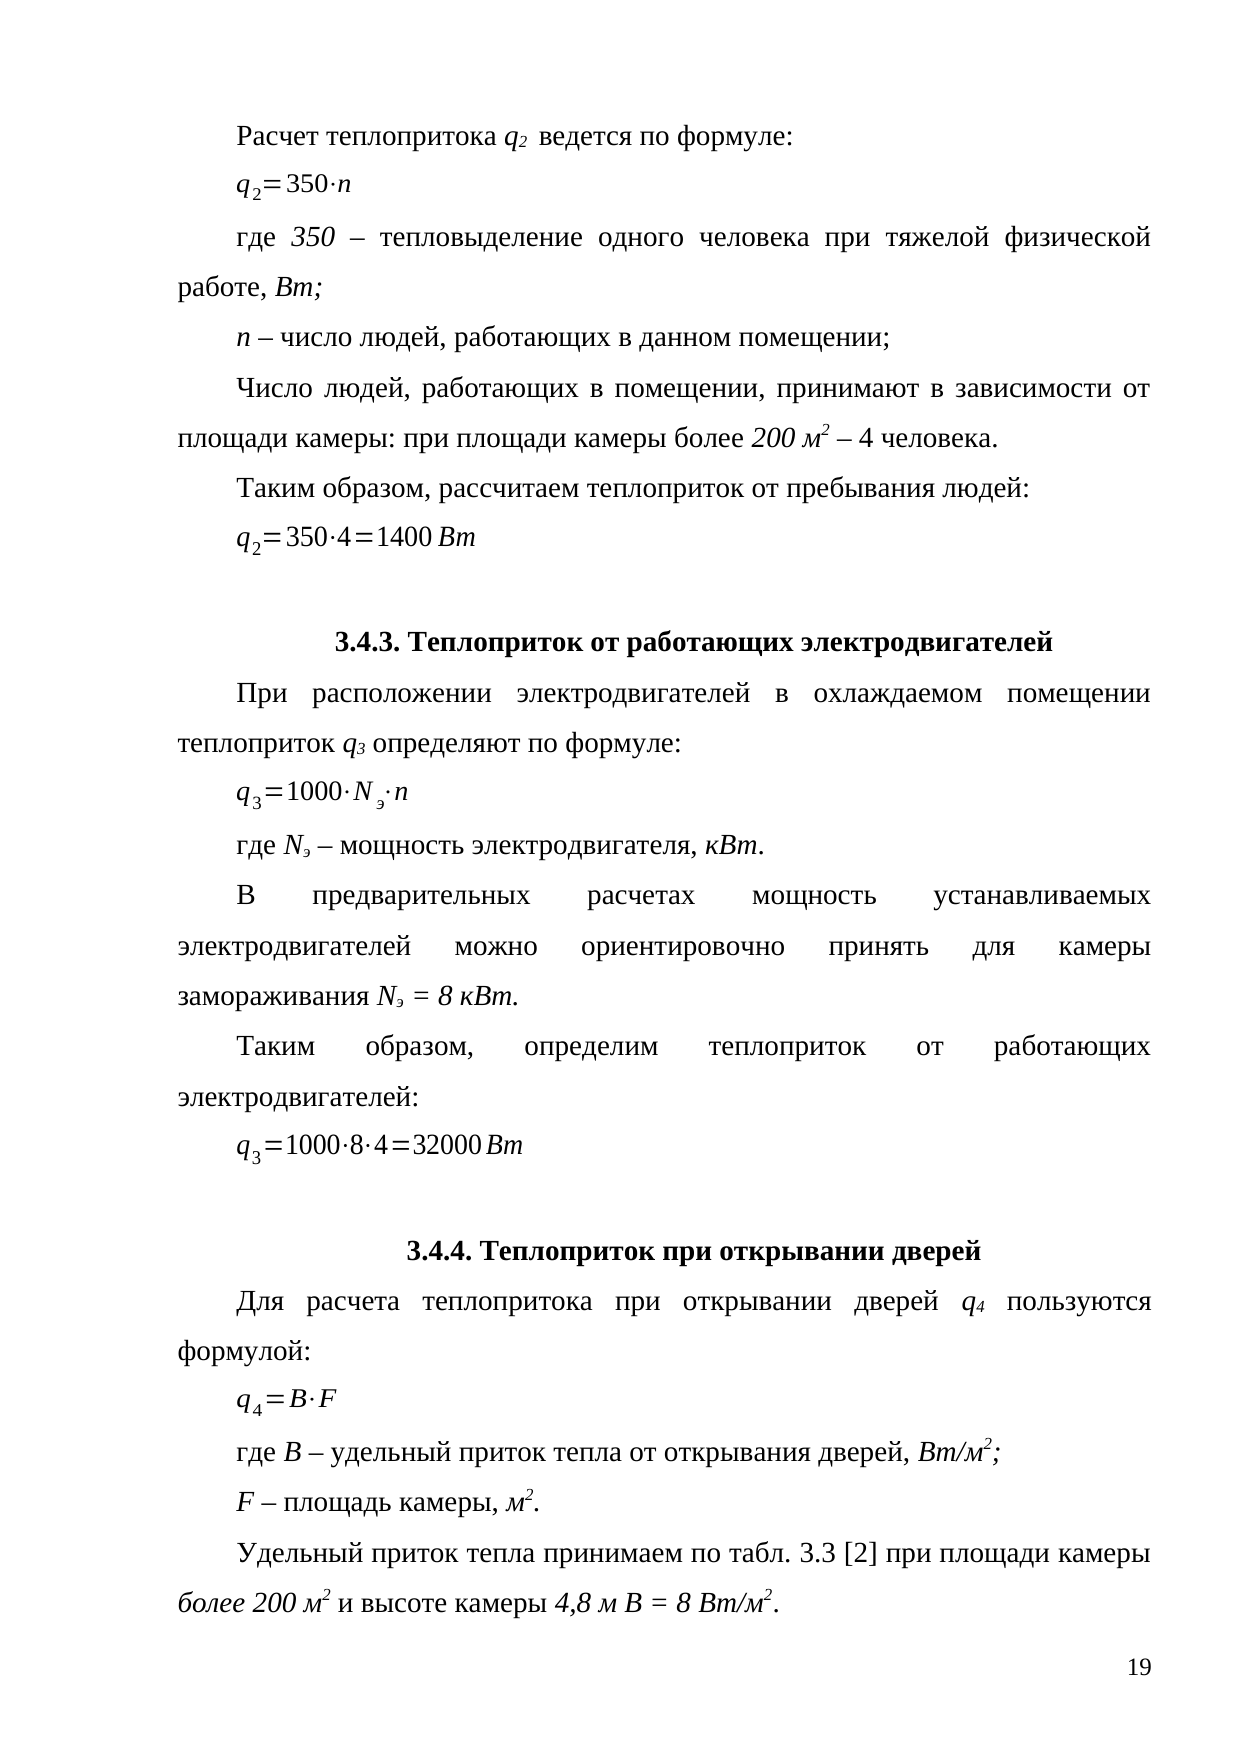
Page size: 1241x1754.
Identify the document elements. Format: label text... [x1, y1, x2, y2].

text где 350 – тепловыделение одного человека при тяжелой физической работе, Вт; [177, 219, 1152, 303]
text где В – удельный приток тепла от открывания дверей, Вт/м2; [177, 1434, 1152, 1468]
text где Nэ – мощность электродвигателя, кВт. [177, 827, 1152, 861]
text Таким образом, рассчитаем теплоприток от пребывания людей: [177, 470, 1152, 504]
text Для расчета теплопритока при открывании дверей q4 пользуются формулой: [177, 1283, 1152, 1367]
text В предварительных расчетах мощность устанавливаемых электродвигателей можно ориентировочно принять для камеры замораживания Nэ = 8 кВт. [177, 877, 1152, 1012]
text 3.4.4. Теплоприток при открывании дверей [177, 1233, 1152, 1266]
text n – число людей, работающих в данном помещении; [177, 319, 1152, 353]
text Таким образом, определим теплоприток от работающих электродвигателей: [177, 1028, 1152, 1112]
text Удельный приток тепла принимаем по табл. 3.3 [2] при площади камеры более 200 м2 и высоте камеры В = 8 Вт/м2. [177, 1535, 1152, 1618]
text При расположении электродвигателей в охлаждаемом помещении теплоприток q3 определяют по формуле: [177, 675, 1152, 758]
text F – площадь камеры, м2. [177, 1484, 1152, 1518]
text Расчет теплопритока q2 ведется по формуле: [177, 118, 1152, 152]
text 3.4.3. Теплоприток от работающих электродвигателей [177, 624, 1152, 658]
text Число людей, работающих в помещении, принимают в зависимости от площади камеры: при площади камеры более – 4 человека. [177, 370, 1152, 453]
